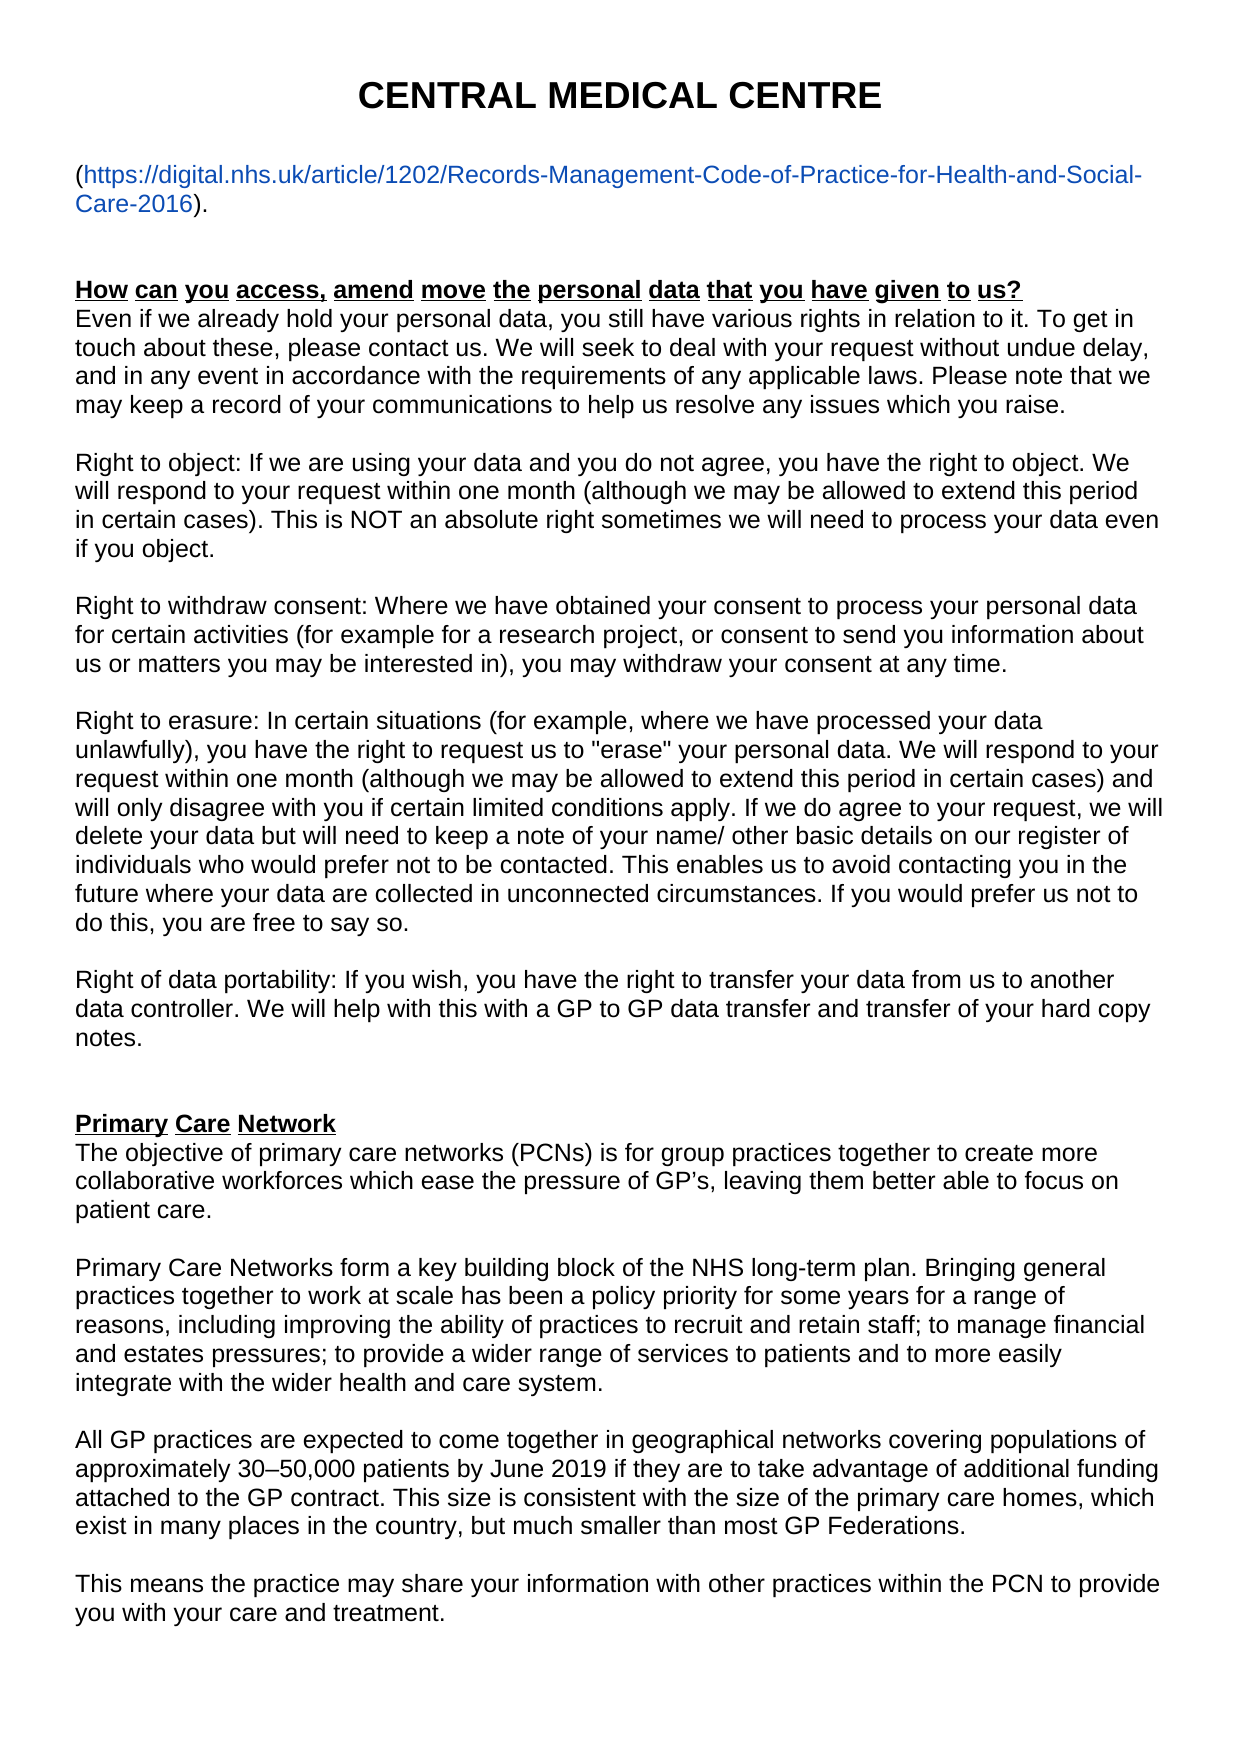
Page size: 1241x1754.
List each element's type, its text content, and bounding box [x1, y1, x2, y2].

text Primary Care Networks form a key building block of the NHS long-term plan. Bringing general [75, 1252, 1165, 1281]
text Right of data portability: If you wish, you have the right to transfer your data from us to another data controller. We will help with this with a GP to GP data transfer and transfer of your hard copy notes. [75, 965, 1165, 1051]
text you with your care and treatment. [75, 1597, 1165, 1626]
text collaborative workforces which ease the pressure of GP’s, leaving them better able to focus on patient care. [75, 1166, 1165, 1224]
text Right to withdraw consent: Where we have obtained your consent to process your personal data for certain activities (for example for a research project, or consent to send you information about us or matters you may be interested in), you may withdraw your consent at any time. [75, 591, 1165, 677]
text All GP practices are expected to come together in geographical networks covering populations of [75, 1425, 1165, 1454]
text This means the practice may share your information with other practices within the PCN to provide [75, 1569, 1165, 1597]
text Right to object: If we are using your data and you do not agree, you have the right to object. We will respond to your request within one month (although we may be allowed to extend this period in certain cases). This is NOT an absolute right sometimes we will need to process your data even if you object. [75, 447, 1165, 562]
text Care-2016). [75, 189, 1165, 217]
text How can you access, amend move the personal data that you have given to us? [75, 275, 1165, 304]
text Even if we already hold your personal data, you still have various rights in relation to it. To get in [75, 304, 1165, 332]
text exist in many places in the country, but much smaller than most GP Federations. [75, 1511, 1165, 1540]
text (https://digital.nhs.uk/article/1202/Records-Management-Code-of-Practice-for-Health-and-Social- [75, 160, 1165, 189]
text touch about these, please contact us. We will seek to deal with your request without undue delay, and in any event in accordance with the requirements of any applicable laws. Please note that we may keep a record of your communications to help us resolve any issues which you raise. [75, 332, 1165, 419]
text The objective of primary care networks (PCNs) is for group practices together to create more [75, 1137, 1165, 1166]
text practices together to work at scale has been a policy priority for some years for a range of reasons, including improving the ability of practices to recruit and retain staff; to manage financial and estates pressures; to provide a wider range of services to patients and to more easily integrate with the wider health and care system. [75, 1281, 1165, 1396]
text Right to erasure: In certain situations (for example, where we have processed your data unlawfully), you have the right to request us to "erase" your personal data. We will respond to your request within one month (although we may be allowed to extend this period in certain cases) and will only disagree with you if certain limited conditions apply. If we do agree to your request, we will delete your data but will need to keep a note of your name/ other basic details on our register of individuals who would prefer not to be contacted. This enables us to avoid contacting you in the future where your data are collected in unconnected circumstances. If you would prefer us not to do this, you are free to say so. [75, 706, 1165, 936]
text attached to the GP contract. This size is consistent with the size of the primary care homes, which [75, 1482, 1165, 1511]
text approximately 30–50,000 patients by June 2019 if they are to take advantage of additional funding [75, 1454, 1165, 1482]
text Primary Care Network [75, 1109, 1165, 1137]
